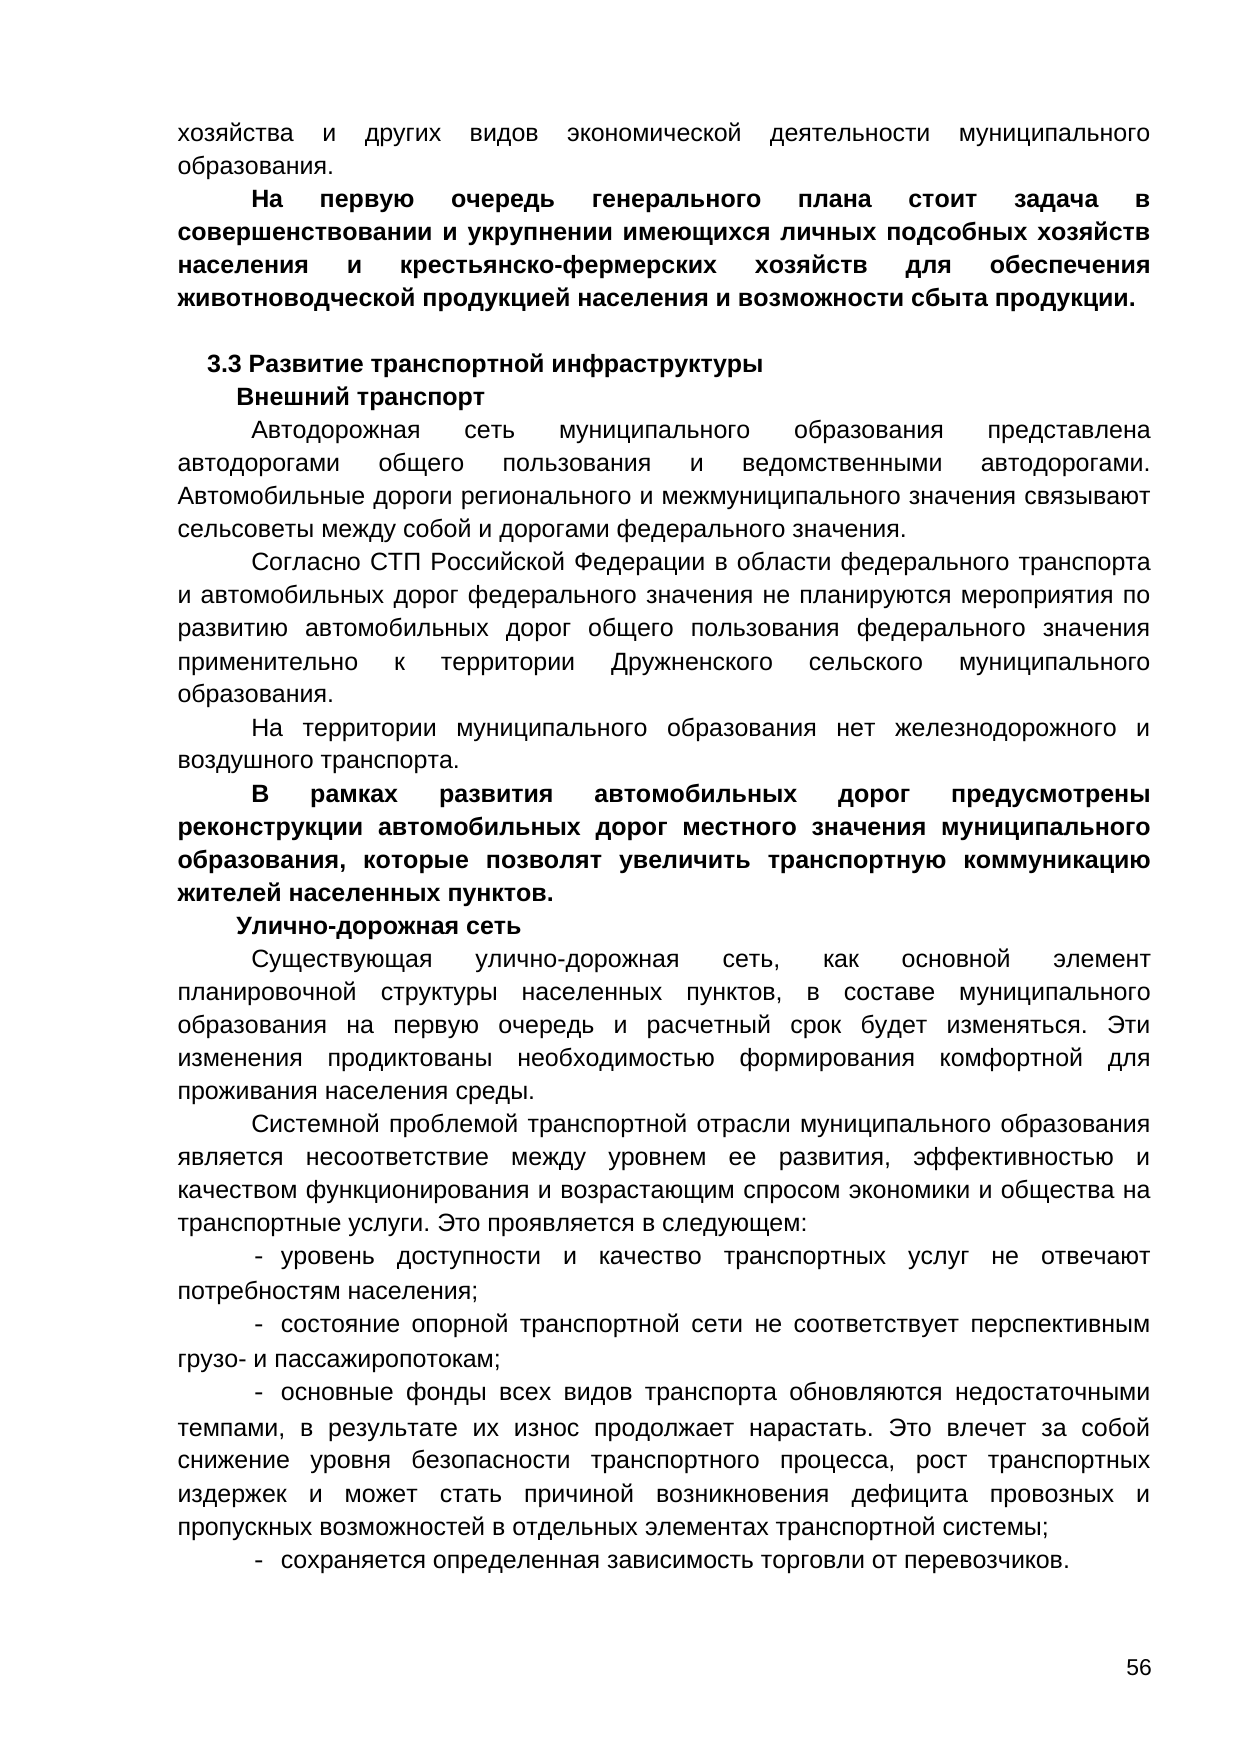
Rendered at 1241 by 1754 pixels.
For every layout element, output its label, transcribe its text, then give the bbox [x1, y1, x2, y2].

text В рамках развития автомобильных дорог предусмотрены реконструкции автомобильных дорог местного значения муниципального образования, которые позволят увеличить транспортную коммуникацию жителей населенных пунктов. [177, 778, 1152, 906]
list уровень доступности и качество транспортных услуг не отвечают потребностям населения; [177, 1241, 1152, 1305]
text Улично-дорожная сеть [236, 911, 1152, 939]
text Согласно СТП Российской Федерации в области федерального транспорта и автомобильных дорог федерального значения не планируются мероприятия по развитию автомобильных дорог общего пользования федерального значения применительно к территории Дружненского сельского муниципального образования. [177, 547, 1152, 708]
text На первую очередь генерального плана стоит задача в совершенствовании и укрупнении имеющихся личных подсобных хозяйств населения и крестьянско-фермерских хозяйств для обеспечения животноводческой продукцией населения и возможности сбыта продукции. [177, 184, 1152, 312]
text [177, 118, 1152, 180]
text На территории муниципального образования нет железнодорожного и воздушного транспорта. [177, 712, 1152, 774]
text Автодорожная сеть муниципального образования представлена автодорогами общего пользования и ведомственными автодорогами. Автомобильные дороги регионального и межмуниципального значения связывают сельсоветы между собой и дорогами федерального значения. [177, 415, 1152, 543]
text Внешний транспорт [236, 382, 1152, 411]
list состояние опорной транспортной сети не соответствует перспективным грузо- и пассажиропотокам; [177, 1309, 1152, 1373]
list сохраняется определенная зависимость торговли от перевозчиков. [177, 1544, 1152, 1576]
text Существующая улично-дорожная сеть, как основной элемент планировочной структуры населенных пунктов, в составе муниципального образования на первую очередь и расчетный срок будет изменяться. Эти изменения продиктованы необходимостью формирования комфортной для проживания населения среды. [177, 944, 1152, 1104]
text 3.3 Развитие транспортной инфраструктуры [207, 349, 1152, 378]
list основные фонды всех видов транспорта обновляются недостаточными темпами, в результате их износ продолжает нарастать. Это влечет за собой снижение уровня безопасности транспортного процесса, рост транспортных издержек и может стать причиной возникновения дефицита провозных и пропускных возможностей в отдельных элементах транспортной системы; [177, 1377, 1152, 1540]
text Системной проблемой транспортной отрасли муниципального образования является несоответствие между уровнем ее развития, эффективностью и качеством функционирования и возрастающим спросом экономики и общества на транспортные услуги. Это проявляется в следующем: [177, 1109, 1152, 1237]
